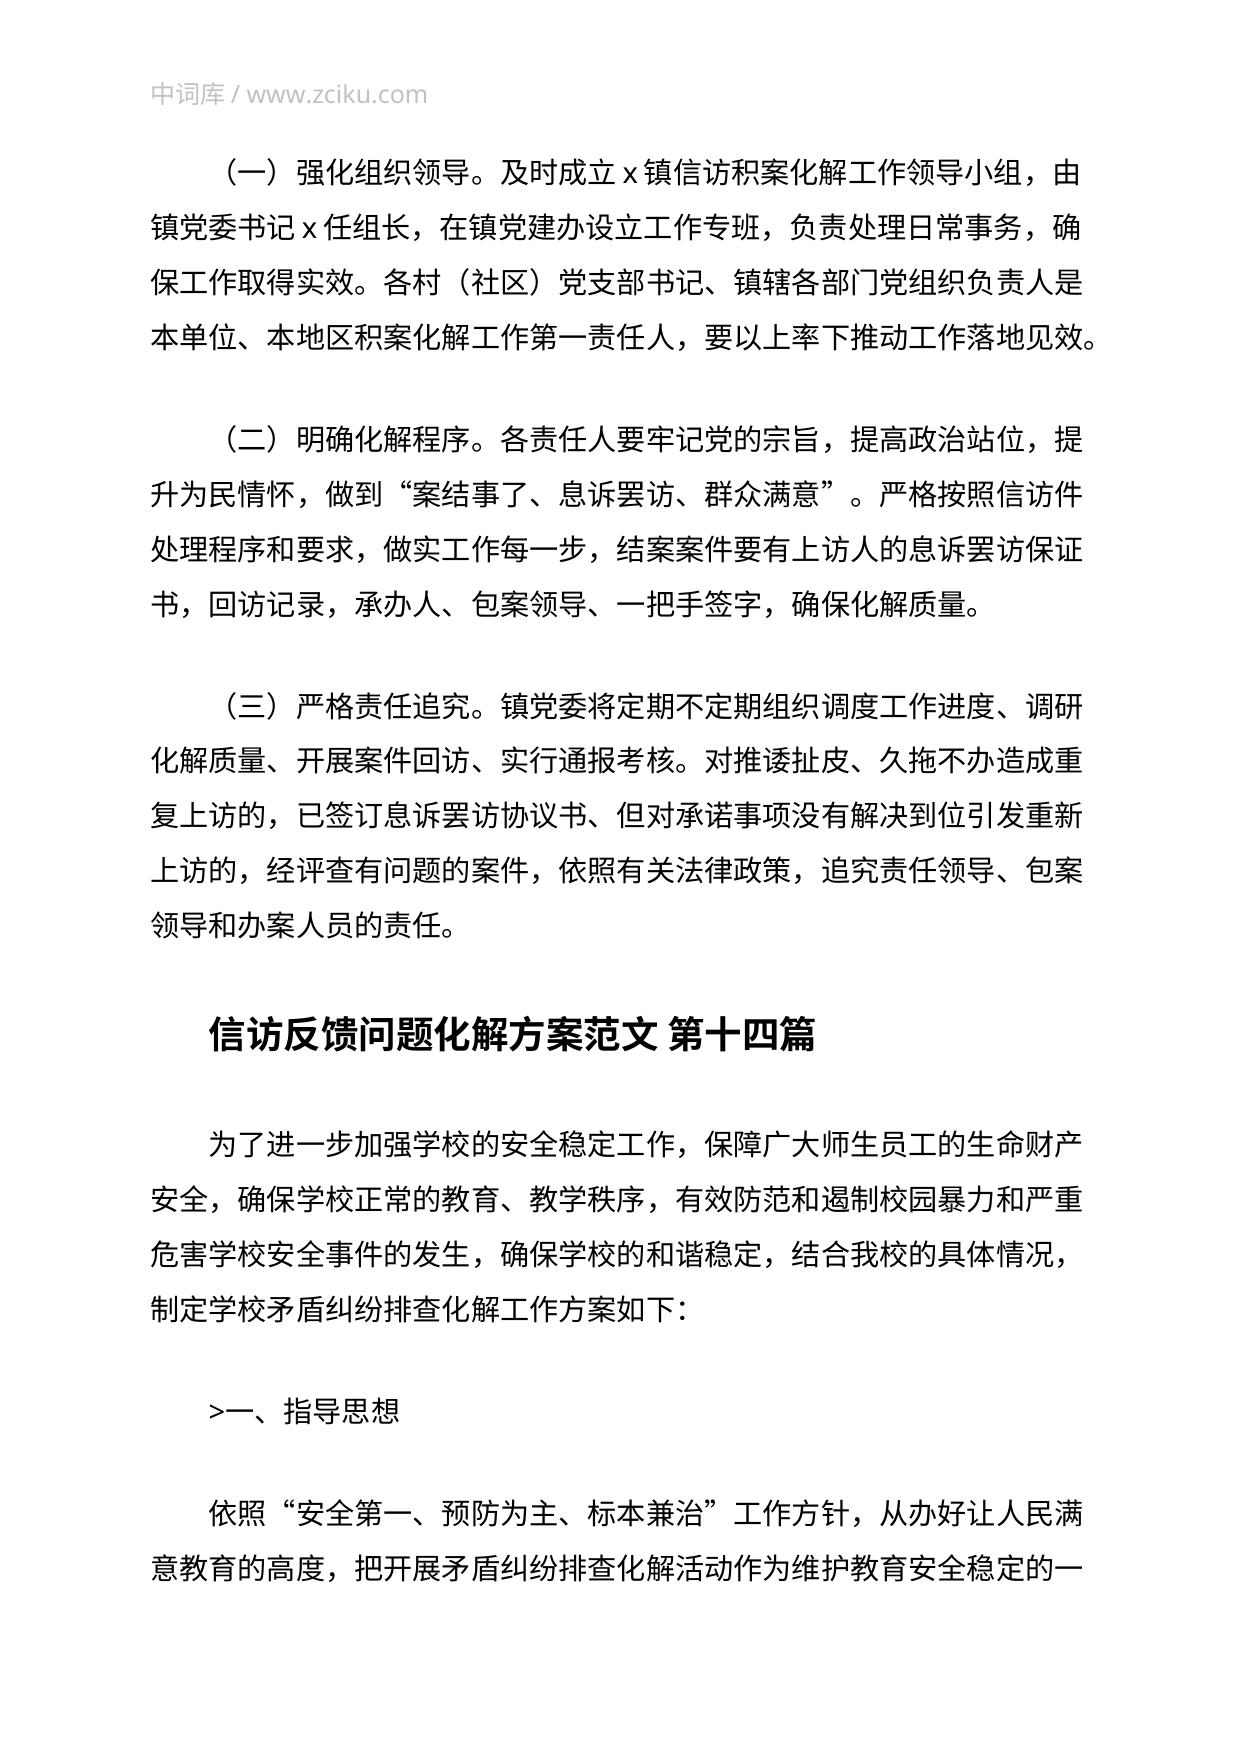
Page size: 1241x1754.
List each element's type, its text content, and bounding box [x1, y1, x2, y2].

text （一）强化组织领导。及时成立x镇信访积案化解工作领导小组，由镇党委书记x任组长，在镇党建办设立工作专班，负责处理日常事务，确保工作取得实效。各村（社区）党支部书记、镇辖各部门党组织负责人是本单位、本地区积案化解工作第一责任人，要以上率下推动工作落地见效。 [150, 150, 1090, 357]
text 信访反馈问题化解方案范文 第十四篇 [150, 1004, 1090, 1059]
text （三）严格责任追究。镇党委将定期不定期组织调度工作进度、调研化解质量、开展案件回访、实行通报考核。对推诿扯皮、久拖不办造成重复上访的，已签订息诉罢访协议书、但对承诺事项没有解决到位引发重新上访的，经评查有问题的案件，依照有关法律政策，追究责任领导、包案领导和办案人员的责任。 [150, 683, 1090, 945]
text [150, 1490, 1090, 1587]
text 为了进一步加强学校的安全稳定工作，保障广大师生员工的生命财产安全，确保学校正常的教育、教学秩序，有效防范和遏制校园暴力和严重危害学校安全事件的发生，确保学校的和谐稳定，结合我校的具体情况，制定学校矛盾纠纷排查化解工作方案如下： [150, 1122, 1090, 1329]
text （二）明确化解程序。各责任人要牢记党的宗旨，提高政治站位，提升为民情怀，做到“案结事了、息诉罢访、群众满意”。严格按照信访件处理程序和要求，做实工作每一步，结案案件要有上访人的息诉罢访保证书，回访记录，承办人、包案领导、一把手签字，确保化解质量。 [150, 417, 1090, 624]
text >一、指导思想 [150, 1388, 1090, 1431]
